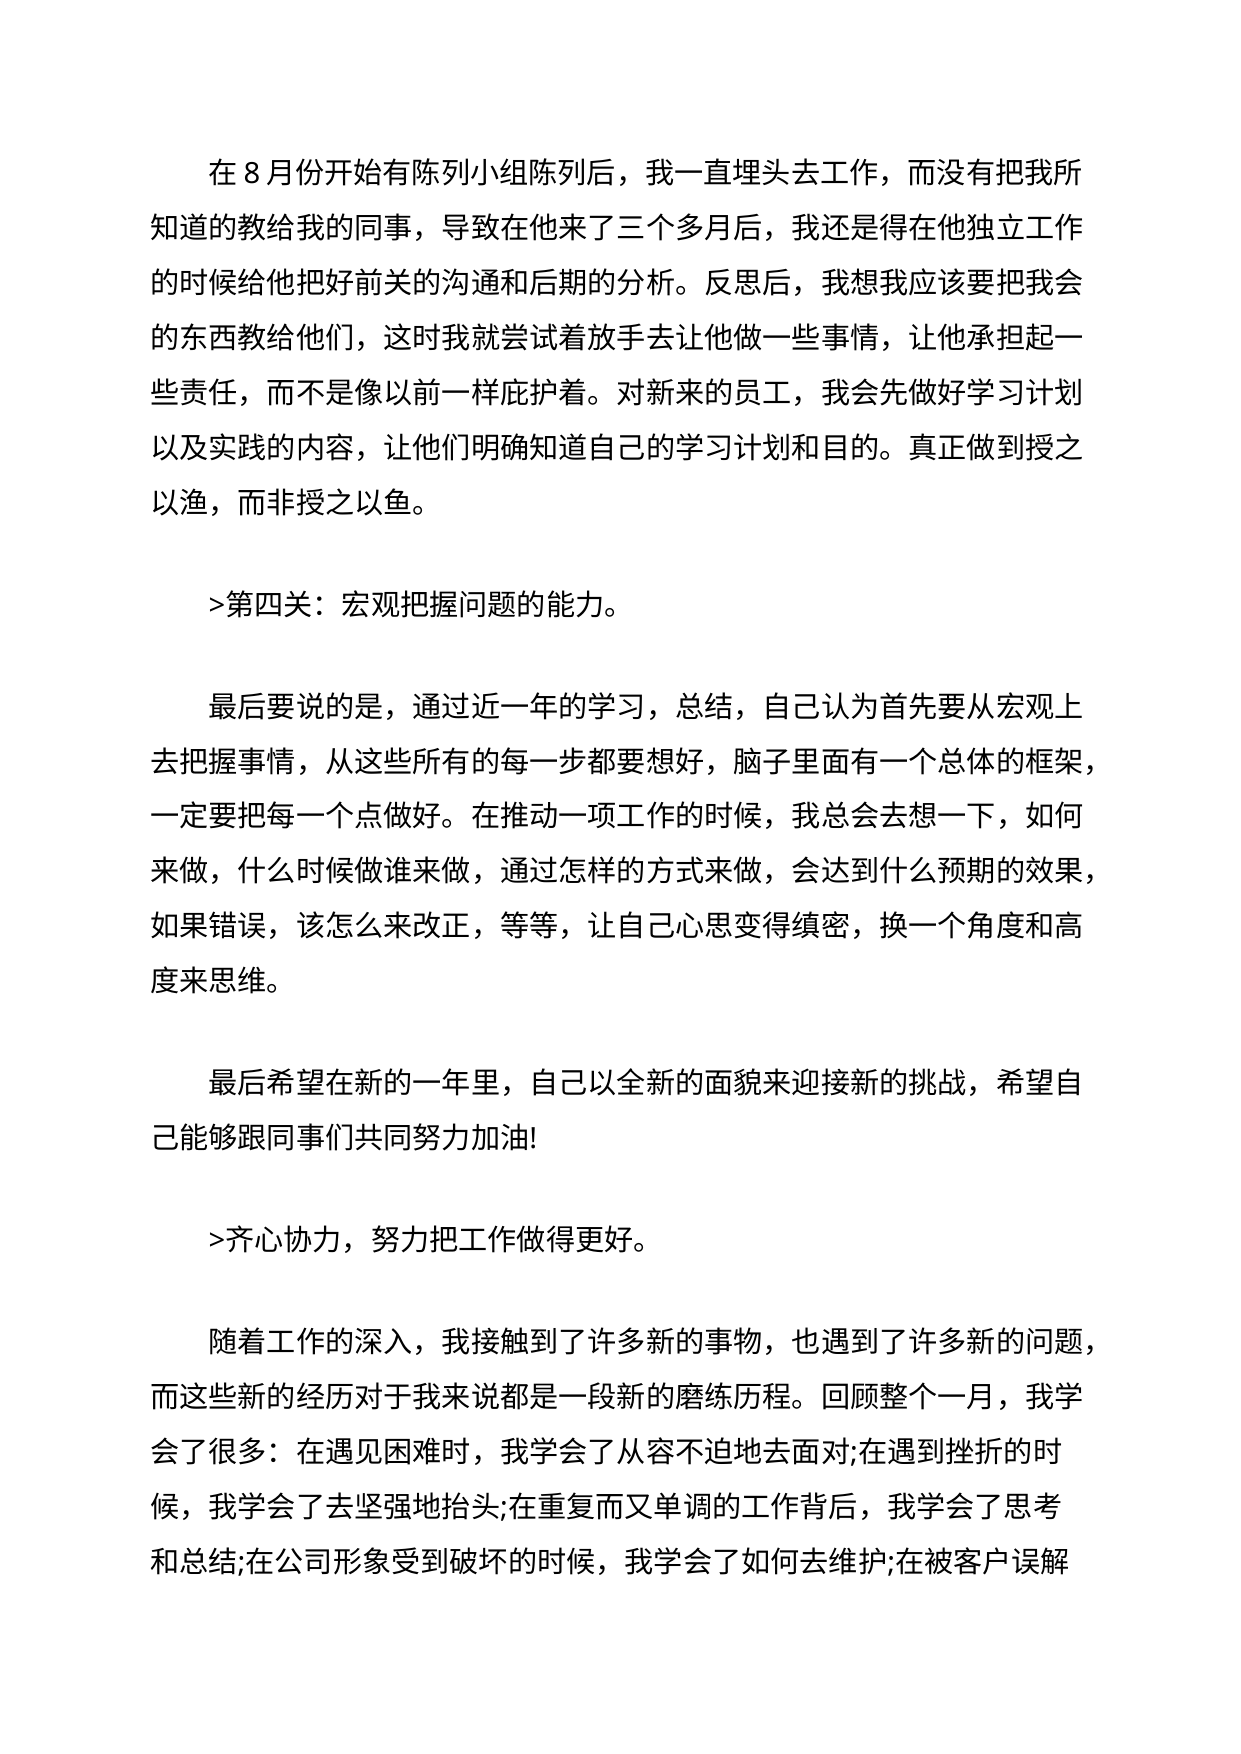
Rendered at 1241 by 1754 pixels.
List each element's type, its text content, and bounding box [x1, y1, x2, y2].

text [150, 1318, 1090, 1581]
text >齐心协力，努力把工作做得更好。 [150, 1216, 1090, 1259]
text 在8月份开始有陈列小组陈列后，我一直埋头去工作，而没有把我所知道的教给我的同事，导致在他来了三个多月后，我还是得在他独立工作的时候给他把好前关的沟通和后期的分析。反思后，我想我应该要把我会的东西教给他们，这时我就尝试着放手去让他做一些事情，让他承担起一些责任，而不是像以前一样庇护着。对新来的员工，我会先做好学习计划以及实践的内容，让他们明确知道自己的学习计划和目的。真正做到授之以渔，而非授之以鱼。 [150, 150, 1090, 522]
text 最后要说的是，通过近一年的学习，总结，自己认为首先要从宏观上去把握事情，从这些所有的每一步都要想好，脑子里面有一个总体的框架，一定要把每一个点做好。在推动一项工作的时候，我总会去想一下，如何来做，什么时候做谁来做，通过怎样的方式来做，会达到什么预期的效果，如果错误，该怎么来改正，等等，让自己心思变得缜密，换一个角度和高度来思维。 [150, 683, 1090, 1000]
text 最后希望在新的一年里，自己以全新的面貌来迎接新的挑战，希望自己能够跟同事们共同努力加油! [150, 1059, 1090, 1157]
text >第四关：宏观把握问题的能力。 [150, 581, 1090, 624]
